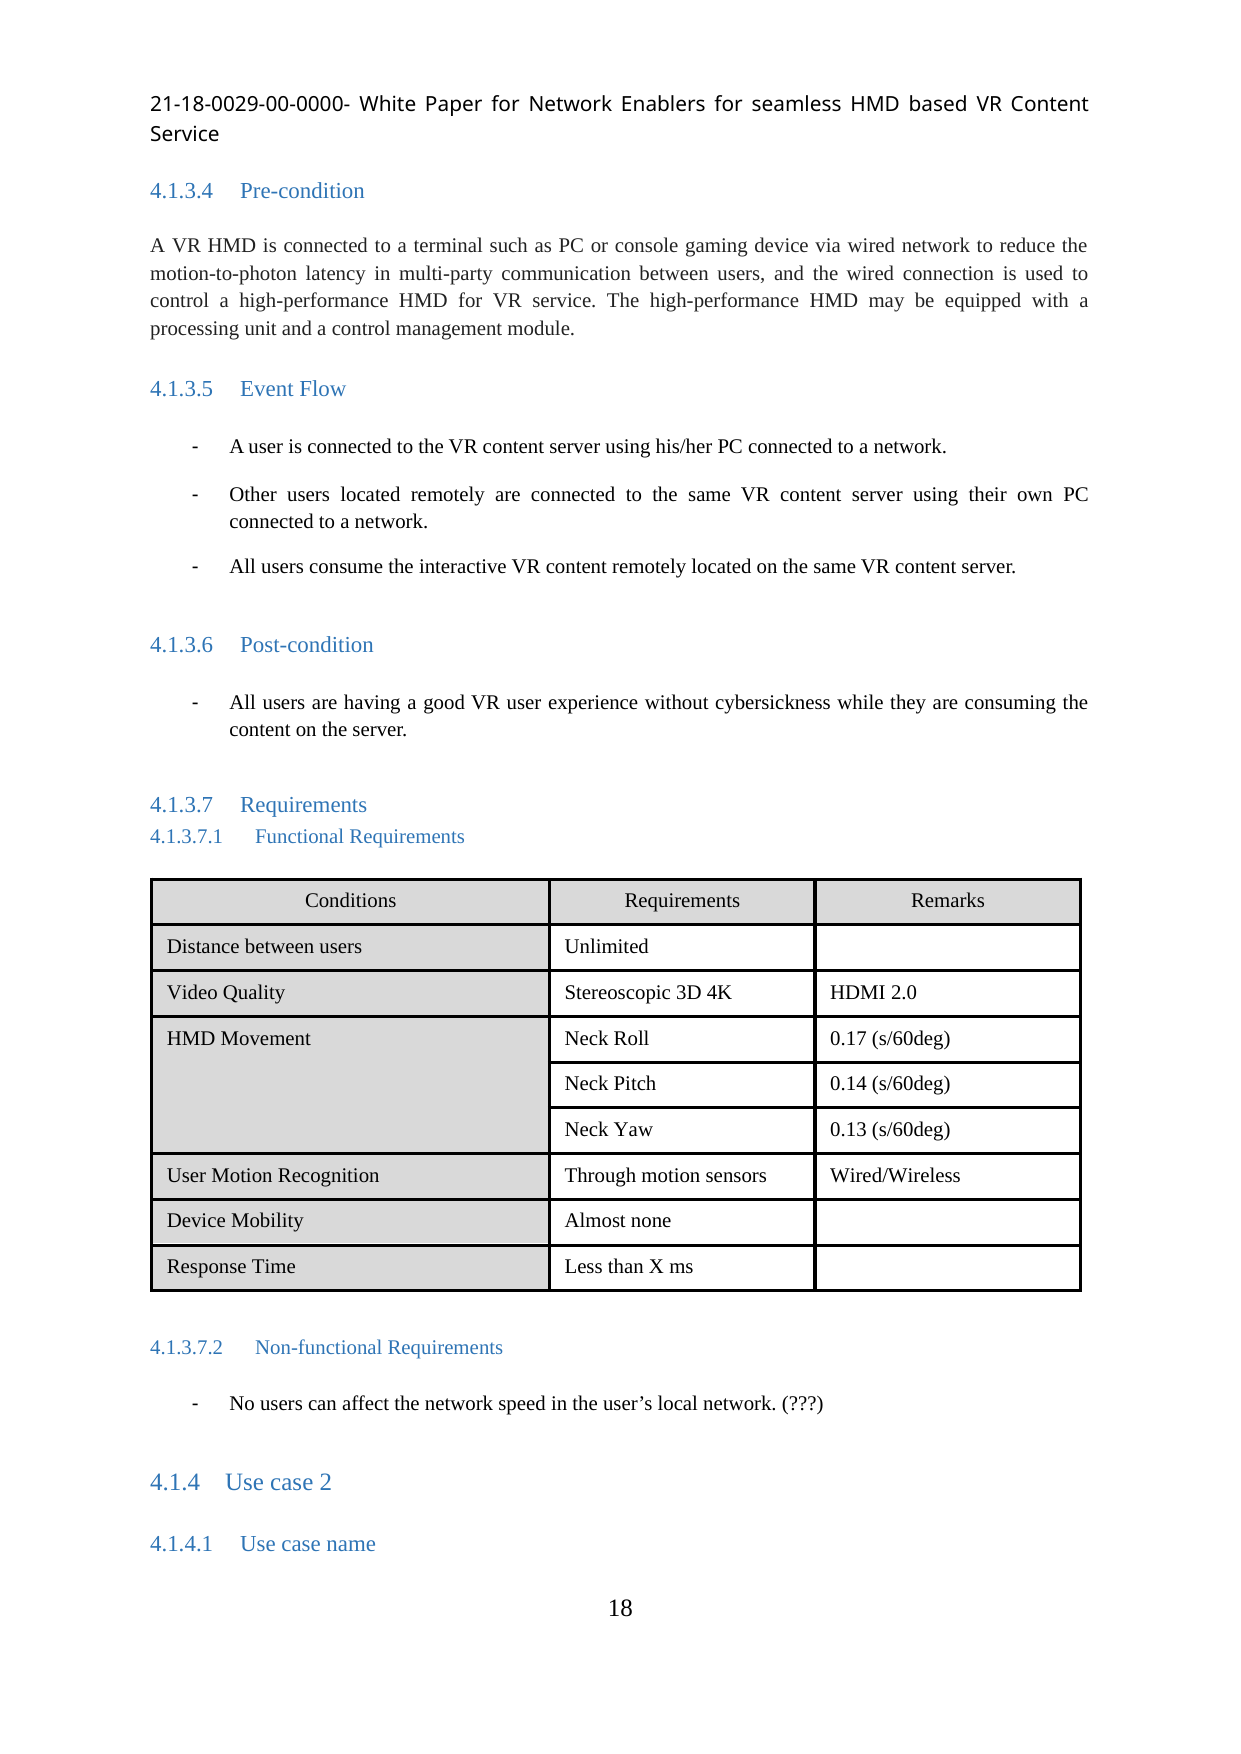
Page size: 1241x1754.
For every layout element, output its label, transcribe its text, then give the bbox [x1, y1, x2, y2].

table_cell HDMI 2.0 [817, 972, 1079, 1015]
table_cell Wired/Wireless [817, 1155, 1079, 1198]
table_cell Response Time [153, 1247, 548, 1289]
table_cell Neck Yaw [551, 1109, 813, 1152]
table_cell [817, 926, 1079, 969]
list All users are having a good VR user experience without cybersickness while they are consuming the content on the server. [192, 687, 1090, 741]
subtitle Non-functional Requirements [150, 1335, 1090, 1359]
subtitle Use case 2 [150, 1467, 1090, 1496]
table_header Remarks [817, 881, 1079, 923]
table_cell Almost none [551, 1201, 813, 1243]
table_cell [817, 1247, 1079, 1289]
table_cell [817, 1201, 1079, 1243]
table_cell 0.13 (s/60deg) [817, 1109, 1079, 1152]
subtitle Functional Requirements [150, 824, 1090, 848]
table_cell 0.14 (s/60deg) [817, 1064, 1079, 1106]
list All users consume the interactive VR content remotely located on the same VR content server. [192, 552, 1090, 580]
table_cell HMD Movement [153, 1018, 548, 1152]
table_cell Unlimited [551, 926, 813, 969]
table_cell Device Mobility [153, 1201, 548, 1243]
table_cell Through motion sensors [551, 1155, 813, 1198]
subtitle Requirements [150, 791, 1090, 818]
table_cell Neck Roll [551, 1018, 813, 1061]
list A user is connected to the VR content server using his/her PC connected to a network. [192, 431, 1090, 460]
list Other users located remotely are connected to the same VR content server using their own PC connected to a network. [192, 479, 1090, 533]
table_cell 0.17 (s/60deg) [817, 1018, 1079, 1061]
table_header Conditions [153, 881, 548, 923]
table_cell Less than X ms [551, 1247, 813, 1289]
table_header Requirements [551, 881, 813, 923]
table_cell Stereoscopic 3D 4K [551, 972, 813, 1015]
subtitle Use case name [150, 1530, 1090, 1557]
table_cell Video Quality [153, 972, 548, 1015]
subtitle Pre-condition [150, 177, 1090, 203]
table_cell Distance between users [153, 926, 548, 969]
subtitle Event Flow [150, 375, 1090, 402]
text A VR HMD is connected to a terminal such as PC or console gaming device via wired network to reduce the motion-to-photon latency in multi-party communication between users, and the wired connection is used to control a high-performance HMD for VR service. The high-performance HMD may be equipped with a processing unit and a control management module. [150, 233, 1090, 340]
table_cell User Motion Recognition [153, 1155, 548, 1198]
list No users can affect the network speed in the user’s local network. (???) [192, 1388, 1090, 1417]
table_cell Neck Pitch [551, 1064, 813, 1106]
subtitle Post-condition [150, 631, 1090, 657]
